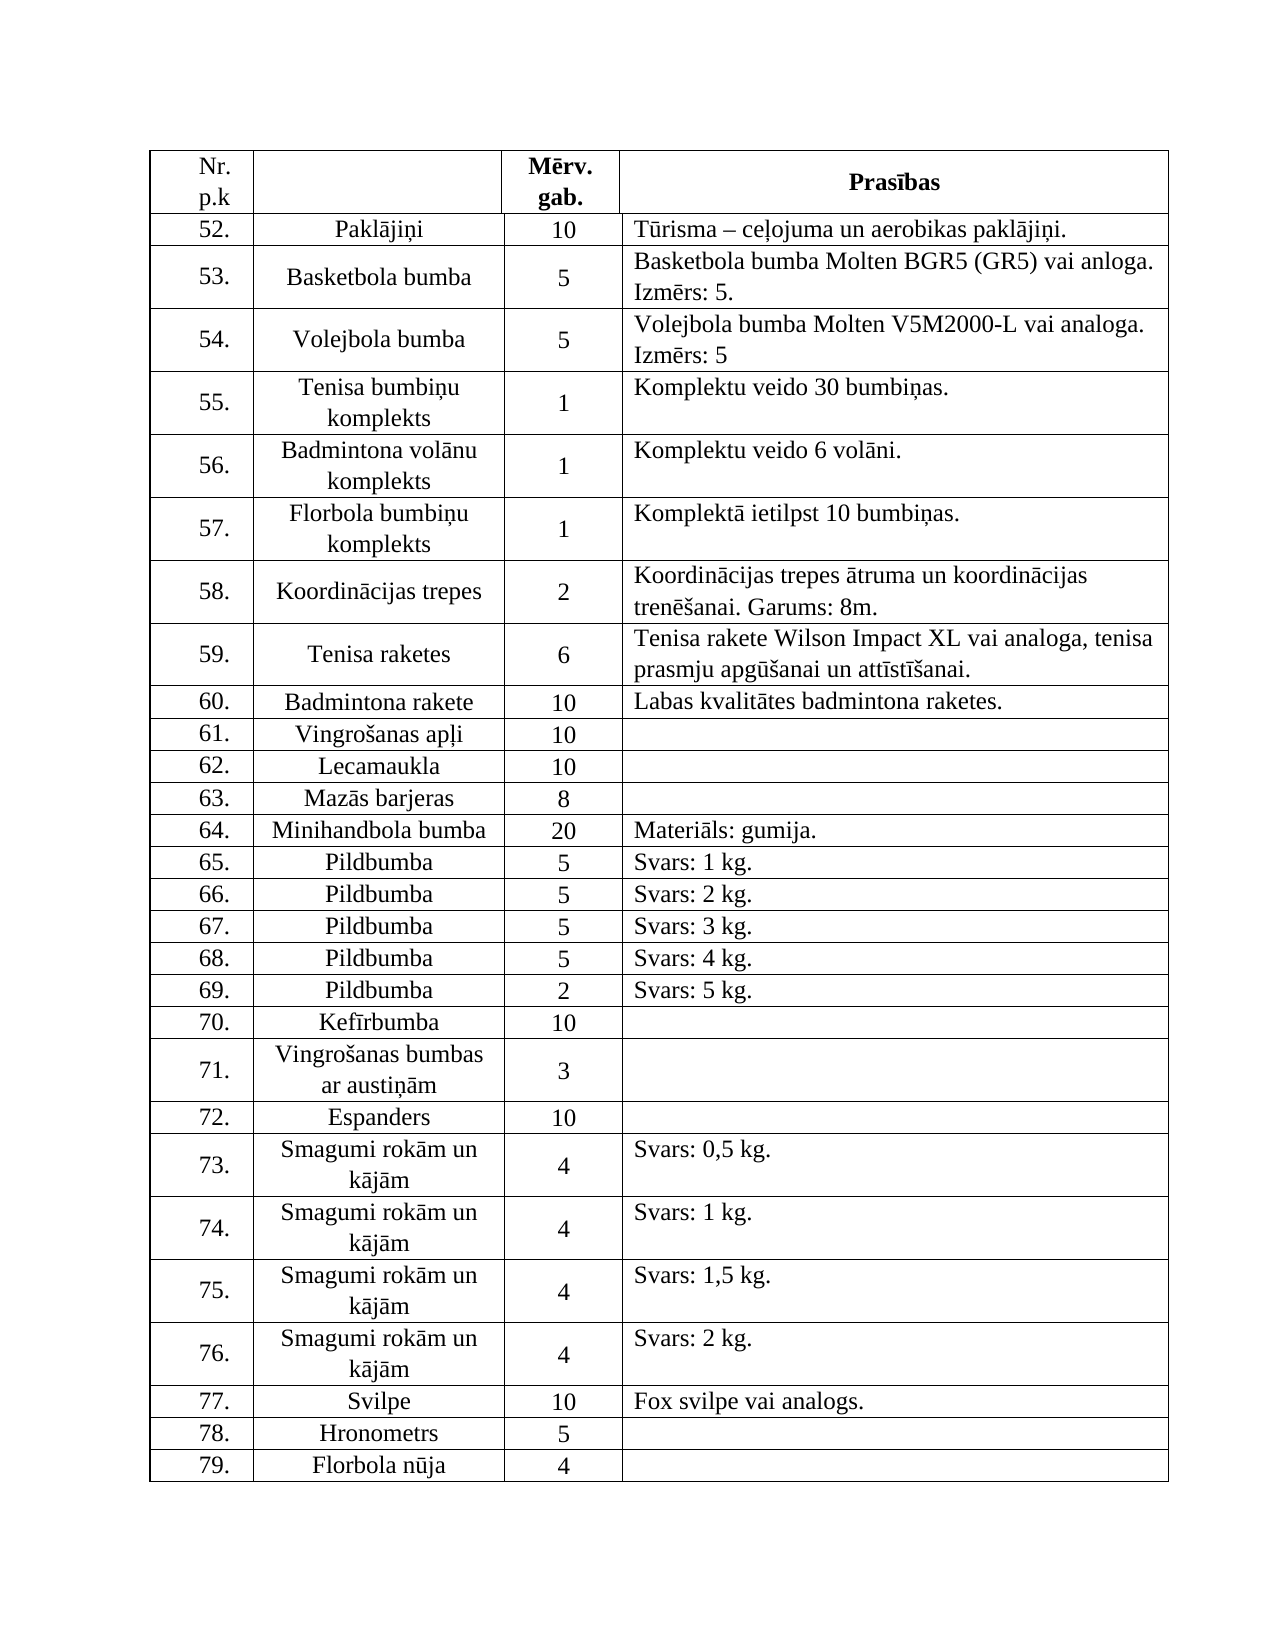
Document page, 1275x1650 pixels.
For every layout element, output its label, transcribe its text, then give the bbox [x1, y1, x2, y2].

table_cell [623, 751, 1168, 782]
table_cell [151, 1418, 253, 1449]
table_cell Komplektu veido 30 bumbiņas. [623, 372, 1168, 434]
table_cell Florbola nūja [254, 1450, 504, 1481]
table_cell Pildbumba [254, 975, 504, 1006]
table_cell [151, 1323, 253, 1385]
table_cell 10 [505, 1386, 622, 1417]
table_cell Mazās barjeras [254, 783, 504, 814]
table_cell Smagumi rokām un kājām [254, 1323, 504, 1385]
table_cell Svars: 2 kg. [623, 1323, 1168, 1385]
table_cell Vingrošanas bumbas ar austiņām [254, 1039, 504, 1101]
table_cell [151, 1039, 253, 1101]
table_cell [151, 879, 253, 910]
table_cell 4 [505, 1450, 622, 1481]
table_cell [151, 751, 253, 782]
table_cell Pildbumba [254, 847, 504, 878]
table_cell [151, 624, 253, 685]
table_cell [623, 1418, 1168, 1449]
table_cell Badmintona rakete [254, 686, 504, 717]
table_cell Minihandbola bumba [254, 815, 504, 846]
table_cell [151, 1386, 253, 1417]
table_cell Basketbola bumba [254, 246, 504, 308]
table_header [254, 151, 501, 213]
table_cell Vingrošanas apļi [254, 719, 504, 749]
table_cell Volejbola bumba Molten V5M2000-L vai analoga. Izmērs: 5 [623, 309, 1168, 371]
table_cell Svars: 1 kg. [623, 1197, 1168, 1259]
table_cell Komplektā ietilpst 10 bumbiņas. [623, 498, 1168, 559]
table_cell [151, 975, 253, 1006]
table_cell 10 [505, 686, 622, 717]
table_cell Tenisa bumbiņu komplekts [254, 372, 504, 434]
table_cell [623, 719, 1168, 749]
table_cell [623, 1102, 1168, 1133]
table_cell Florbola bumbiņu komplekts [254, 498, 504, 559]
table_cell Svars: 0,5 kg. [623, 1134, 1168, 1196]
table_cell [151, 309, 253, 371]
table_cell 5 [505, 879, 622, 910]
table_cell Komplektu veido 6 volāni. [623, 435, 1168, 497]
table_cell [151, 246, 253, 308]
table_cell 5 [505, 1418, 622, 1449]
table_cell [151, 783, 253, 814]
table_cell 8 [505, 783, 622, 814]
table_cell 4 [505, 1323, 622, 1385]
table_cell Badmintona volānu komplekts [254, 435, 504, 497]
table_cell Fox svilpe vai analogs. [623, 1386, 1168, 1417]
table_cell [151, 561, 253, 622]
table_cell 3 [505, 1039, 622, 1101]
table_cell [151, 1007, 253, 1038]
table_cell 2 [505, 975, 622, 1006]
table_cell [151, 911, 253, 942]
table_cell Smagumi rokām un kājām [254, 1134, 504, 1196]
table_cell 5 [505, 309, 622, 371]
table_cell Svars: 4 kg. [623, 943, 1168, 974]
table_cell 5 [505, 911, 622, 942]
table_cell Pildbumba [254, 911, 504, 942]
table_cell 6 [505, 624, 622, 685]
table_cell 10 [505, 719, 622, 749]
table_cell 10 [505, 1007, 622, 1038]
table_cell [151, 1134, 253, 1196]
table_cell Pildbumba [254, 943, 504, 974]
table_cell 10 [505, 214, 622, 245]
table_cell 1 [505, 372, 622, 434]
table_cell [151, 1102, 253, 1133]
table_cell Svars: 3 kg. [623, 911, 1168, 942]
table_cell Basketbola bumba Molten BGR5 (GR5) vai anloga. Izmērs: 5. [623, 246, 1168, 308]
table_header Nr. p.k [151, 151, 253, 213]
table_cell [151, 1260, 253, 1322]
table_cell 4 [505, 1134, 622, 1196]
table_cell [151, 719, 253, 749]
table_header Prasības [620, 151, 1168, 213]
table_header Mērv. gab. [502, 151, 619, 213]
table_cell Labas kvalitātes badmintona raketes. [623, 686, 1168, 717]
table_cell Pildbumba [254, 879, 504, 910]
table_cell 4 [505, 1197, 622, 1259]
table_cell [151, 498, 253, 559]
table_cell [623, 1039, 1168, 1101]
table_cell Volejbola bumba [254, 309, 504, 371]
table_cell Svars: 2 kg. [623, 879, 1168, 910]
table_cell [623, 783, 1168, 814]
table_cell Tūrisma – ceļojuma un aerobikas paklājiņi. [623, 214, 1168, 245]
table_cell 10 [505, 751, 622, 782]
table_cell [623, 1450, 1168, 1481]
table_cell [151, 1197, 253, 1259]
table_cell Smagumi rokām un kājām [254, 1197, 504, 1259]
table_cell 1 [505, 435, 622, 497]
table_cell [623, 1007, 1168, 1038]
table_cell 4 [505, 1260, 622, 1322]
table_cell Hronometrs [254, 1418, 504, 1449]
table_cell Paklājiņi [254, 214, 504, 245]
table_cell [151, 435, 253, 497]
table_cell [151, 372, 253, 434]
table_cell Espanders [254, 1102, 504, 1133]
table_cell 10 [505, 1102, 622, 1133]
table_cell Tenisa rakete Wilson Impact XL vai analoga, tenisa prasmju apgūšanai un attīstīšanai. [623, 624, 1168, 685]
table_cell Smagumi rokām un kājām [254, 1260, 504, 1322]
table_cell 5 [505, 246, 622, 308]
table_cell 1 [505, 498, 622, 559]
table_cell [151, 1450, 253, 1481]
table_cell Koordinācijas trepes ātruma un koordinācijas trenēšanai. Garums: 8m. [623, 561, 1168, 622]
table_cell Svars: 5 kg. [623, 975, 1168, 1006]
table_cell Tenisa raketes [254, 624, 504, 685]
table_cell Lecamaukla [254, 751, 504, 782]
table_cell 2 [505, 561, 622, 622]
table_cell 20 [505, 815, 622, 846]
table_cell Svilpe [254, 1386, 504, 1417]
table_cell Kefīrbumba [254, 1007, 504, 1038]
table_cell 5 [505, 943, 622, 974]
table_cell [151, 847, 253, 878]
table_cell [151, 214, 253, 245]
table_cell [151, 943, 253, 974]
table_cell [151, 686, 253, 717]
table_cell Svars: 1,5 kg. [623, 1260, 1168, 1322]
table_cell Koordinācijas trepes [254, 561, 504, 622]
table_cell 5 [505, 847, 622, 878]
table_cell Svars: 1 kg. [623, 847, 1168, 878]
table_cell [151, 815, 253, 846]
table_cell Materiāls: gumija. [623, 815, 1168, 846]
